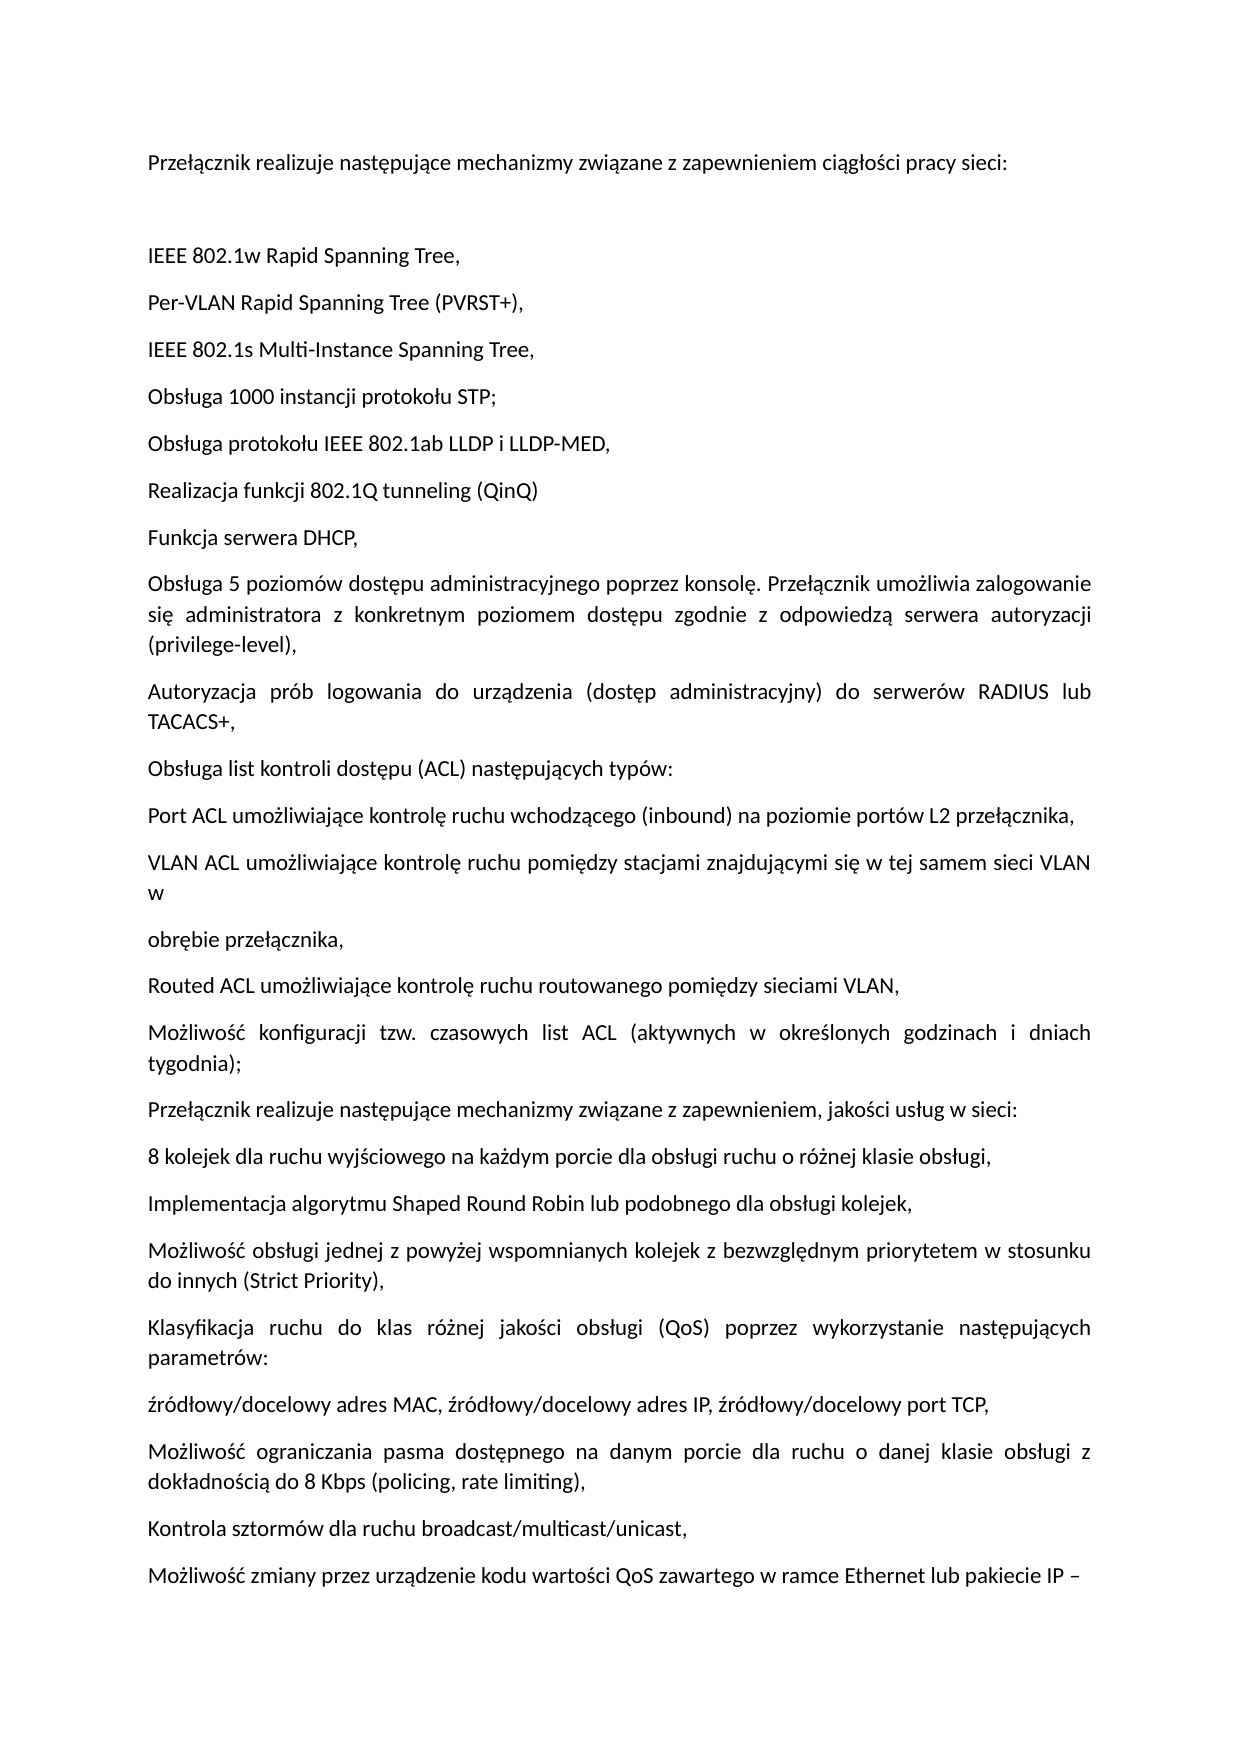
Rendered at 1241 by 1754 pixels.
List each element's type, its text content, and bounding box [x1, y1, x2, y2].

text Implementacja algorytmu Shaped Round Robin lub podobnego dla obsługi kolejek, [148, 1189, 1093, 1217]
text Port ACL umożliwiające kontrolę ruchu wchodzącego (inbound) na poziomie portów L2 przełącznika, [148, 801, 1093, 829]
text Możliwość obsługi jednej z powyżej wspomnianych kolejek z bezwzględnym priorytetem w stosunku do innych (Strict Priority), [148, 1236, 1093, 1294]
text Obsługa 5 poziomów dostępu administracyjnego poprzez konsolę. Przełącznik umożliwia zalogowanie się administratora z konkretnym poziomem dostępu zgodnie z odpowiedzą serwera autoryzacji (privilege-level), [148, 569, 1093, 658]
text 8 kolejek dla ruchu wyjściowego na każdym porcie dla obsługi ruchu o różnej klasie obsługi, [148, 1142, 1093, 1170]
text Obsługa 1000 instancji protokołu STP; [148, 382, 1093, 410]
text Przełącznik realizuje następujące mechanizmy związane z zapewnieniem ciągłości pracy sieci: [148, 148, 1093, 176]
text Możliwość zmiany przez urządzenie kodu wartości QoS zawartego w ramce Ethernet lub pakiecie IP – [148, 1561, 1093, 1589]
text Kontrola sztormów dla ruchu broadcast/multicast/unicast, [148, 1514, 1093, 1542]
text Możliwość konfiguracji tzw. czasowych list ACL (aktywnych w określonych godzinach i dniach tygodnia); [148, 1018, 1093, 1077]
text VLAN ACL umożliwiające kontrolę ruchu pomiędzy stacjami znajdującymi się w tej samem sieci VLAN w [148, 848, 1093, 906]
text Autoryzacja prób logowania do urządzenia (dostęp administracyjny) do serwerów RADIUS lub TACACS+, [148, 677, 1093, 735]
text Routed ACL umożliwiające kontrolę ruchu routowanego pomiędzy sieciami VLAN, [148, 972, 1093, 999]
text Możliwość ograniczania pasma dostępnego na danym porcie dla ruchu o danej klasie obsługi z dokładnością do 8 Kbps (policing, rate limiting), [148, 1437, 1093, 1495]
text IEEE 802.1s Multi-Instance Spanning Tree, [148, 335, 1093, 363]
text Per-VLAN Rapid Spanning Tree (PVRST+), [148, 288, 1093, 316]
text Realizacja funkcji 802.1Q tunneling (QinQ) [148, 476, 1093, 504]
text Obsługa list kontroli dostępu (ACL) następujących typów: [148, 754, 1093, 782]
text Funkcja serwera DHCP, [148, 523, 1093, 551]
text Klasyfikacja ruchu do klas różnej jakości obsługi (QoS) poprzez wykorzystanie następujących parametrów: [148, 1313, 1093, 1371]
text obrębie przełącznika, [148, 925, 1093, 953]
text Obsługa protokołu IEEE 802.1ab LLDP i LLDP-MED, [148, 429, 1093, 457]
text IEEE 802.1w Rapid Spanning Tree, [148, 241, 1093, 269]
text Przełącznik realizuje następujące mechanizmy związane z zapewnieniem, jakości usług w sieci: [148, 1096, 1093, 1123]
text źródłowy/docelowy adres MAC, źródłowy/docelowy adres IP, źródłowy/docelowy port TCP, [148, 1390, 1093, 1418]
